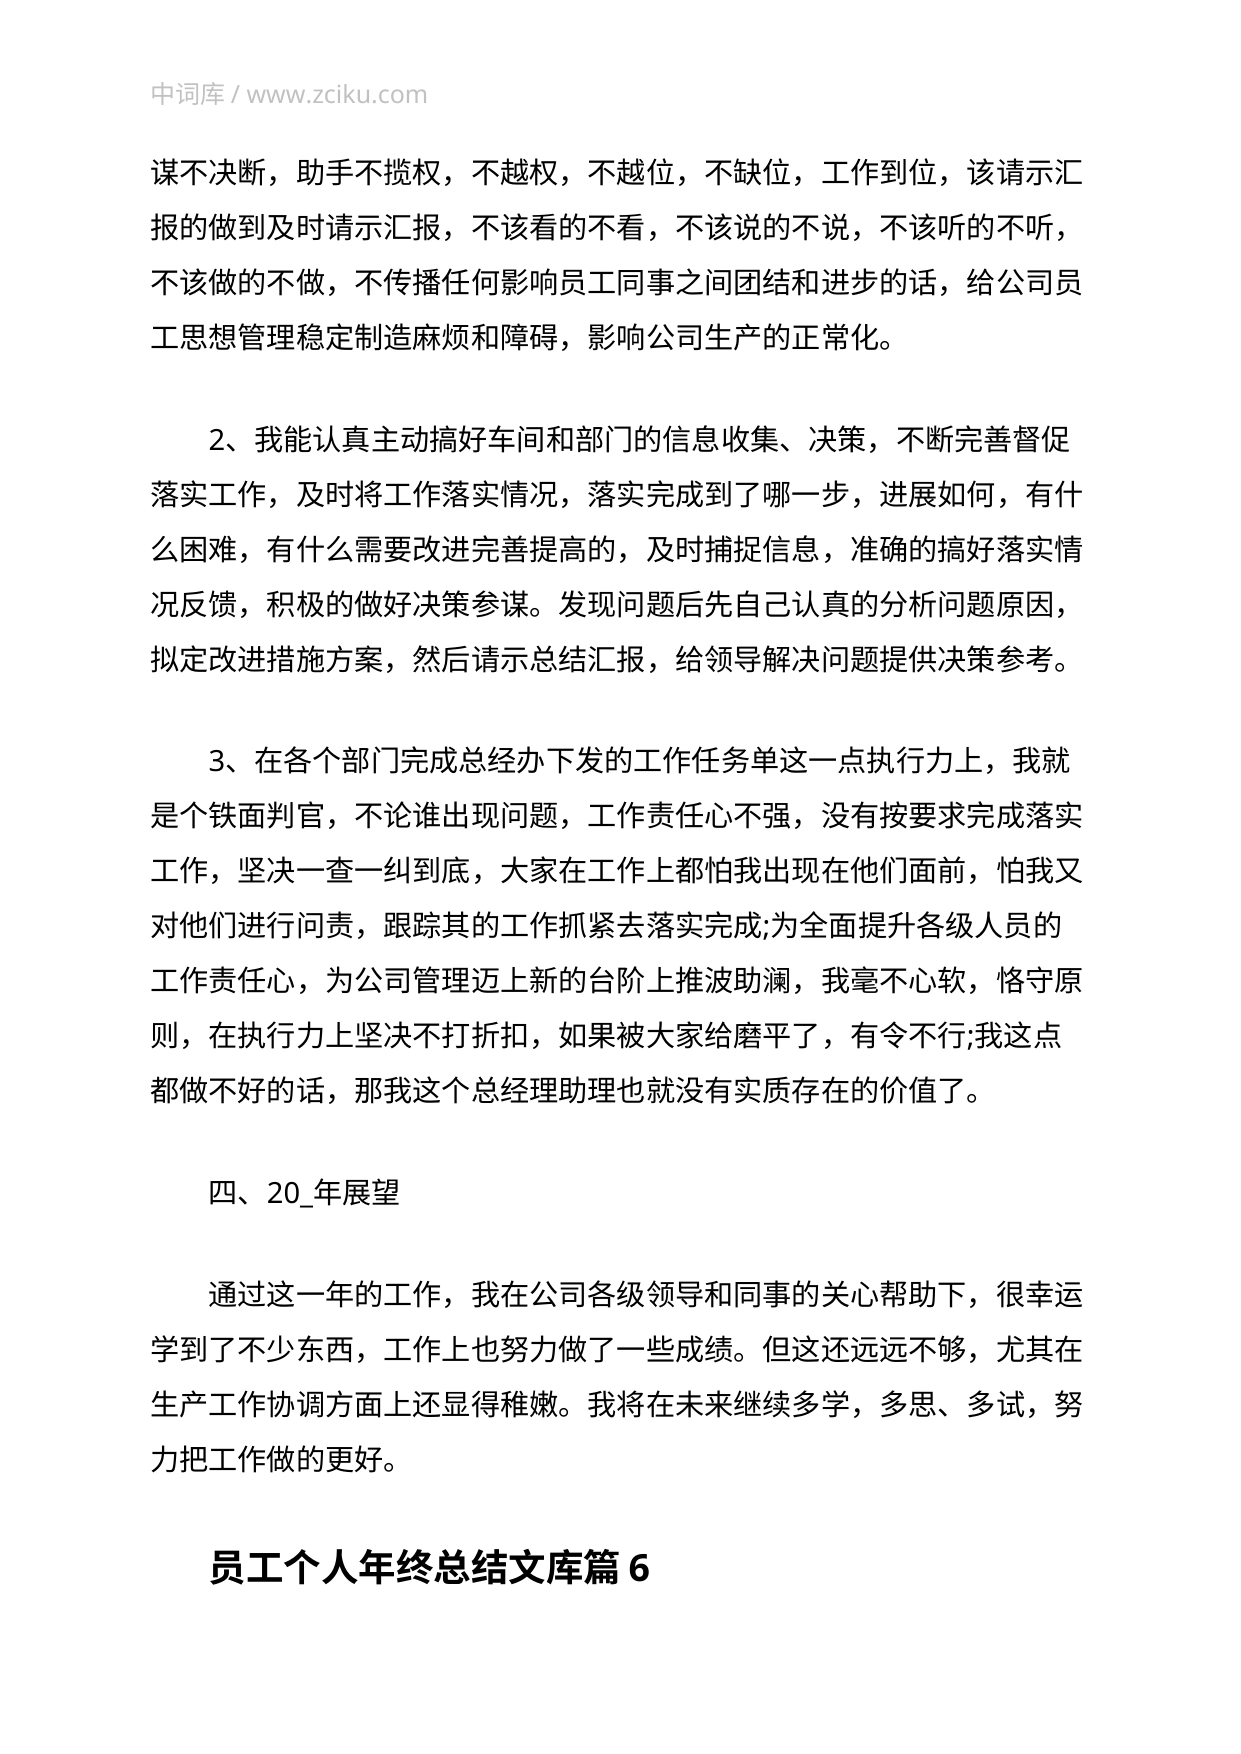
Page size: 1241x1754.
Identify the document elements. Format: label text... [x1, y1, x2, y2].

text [150, 150, 1090, 357]
text 员工个人年终总结文库篇6 [150, 1538, 1090, 1592]
text 通过这一年的工作，我在公司各级领导和同事的关心帮助下，很幸运学到了不少东西，工作上也努力做了一些成绩。但这还远远不够，尤其在生产工作协调方面上还显得稚嫩。我将在未来继续多学，多思、多试，努力把工作做的更好。 [150, 1271, 1090, 1478]
text 2、我能认真主动搞好车间和部门的信息收集、决策，不断完善督促落实工作，及时将工作落实情况，落实完成到了哪一步，进展如何，有什么困难，有什么需要改进完善提高的，及时捕捉信息，准确的搞好落实情况反馈，积极的做好决策参谋。发现问题后先自己认真的分析问题原因，拟定改进措施方案，然后请示总结汇报，给领导解决问题提供决策参考。 [150, 416, 1090, 678]
text 3、在各个部门完成总经办下发的工作任务单这一点执行力上，我就是个铁面判官，不论谁出现问题，工作责任心不强，没有按要求完成落实工作，坚决一查一纠到底，大家在工作上都怕我出现在他们面前，怕我又对他们进行问责，跟踪其的工作抓紧去落实完成;为全面提升各级人员的工作责任心，为公司管理迈上新的台阶上推波助澜，我毫不心软，恪守原则，在执行力上坚决不打折扣，如果被大家给磨平了，有令不行;我这点都做不好的话，那我这个总经理助理也就没有实质存在的价值了。 [150, 738, 1090, 1110]
text 四、20_年展望 [150, 1169, 1090, 1212]
